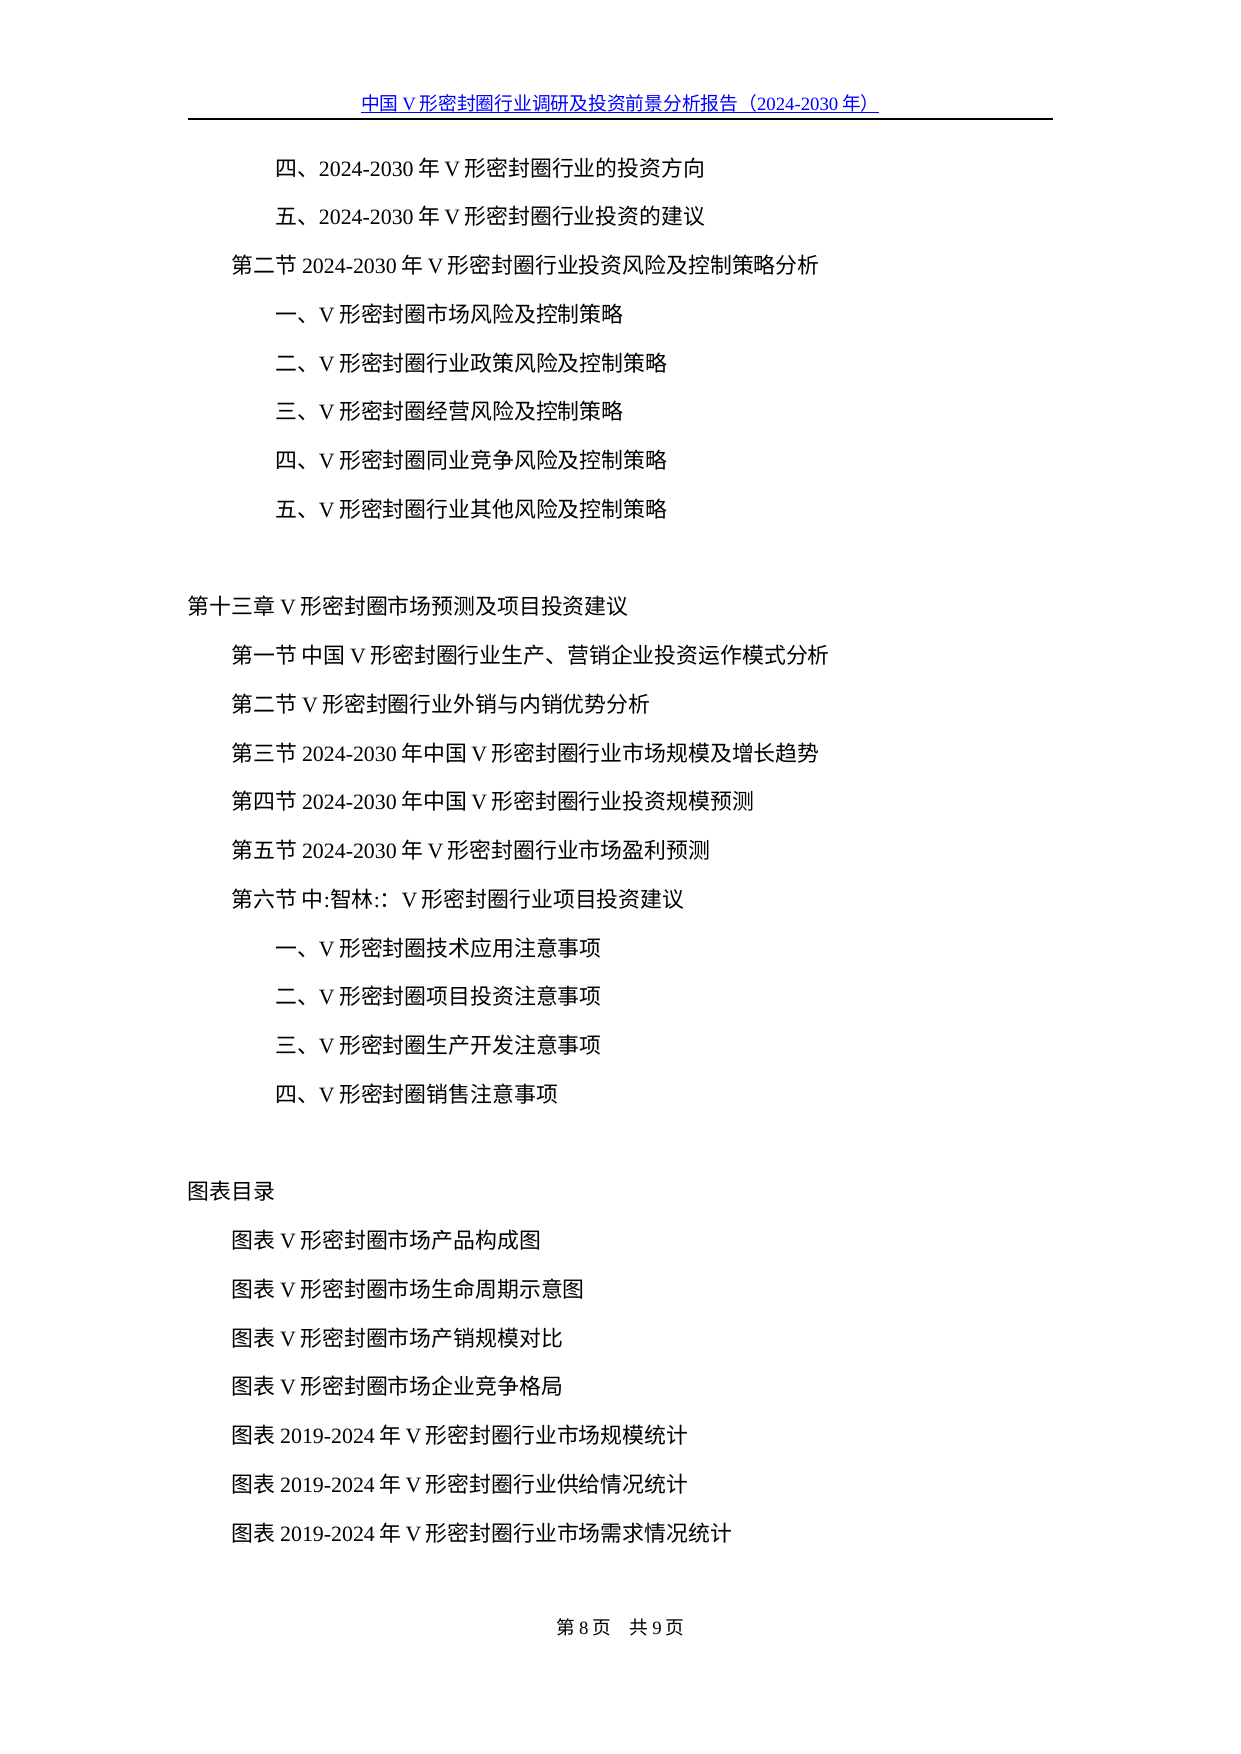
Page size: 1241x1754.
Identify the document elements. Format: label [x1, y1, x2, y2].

text [187, 150, 1053, 1548]
